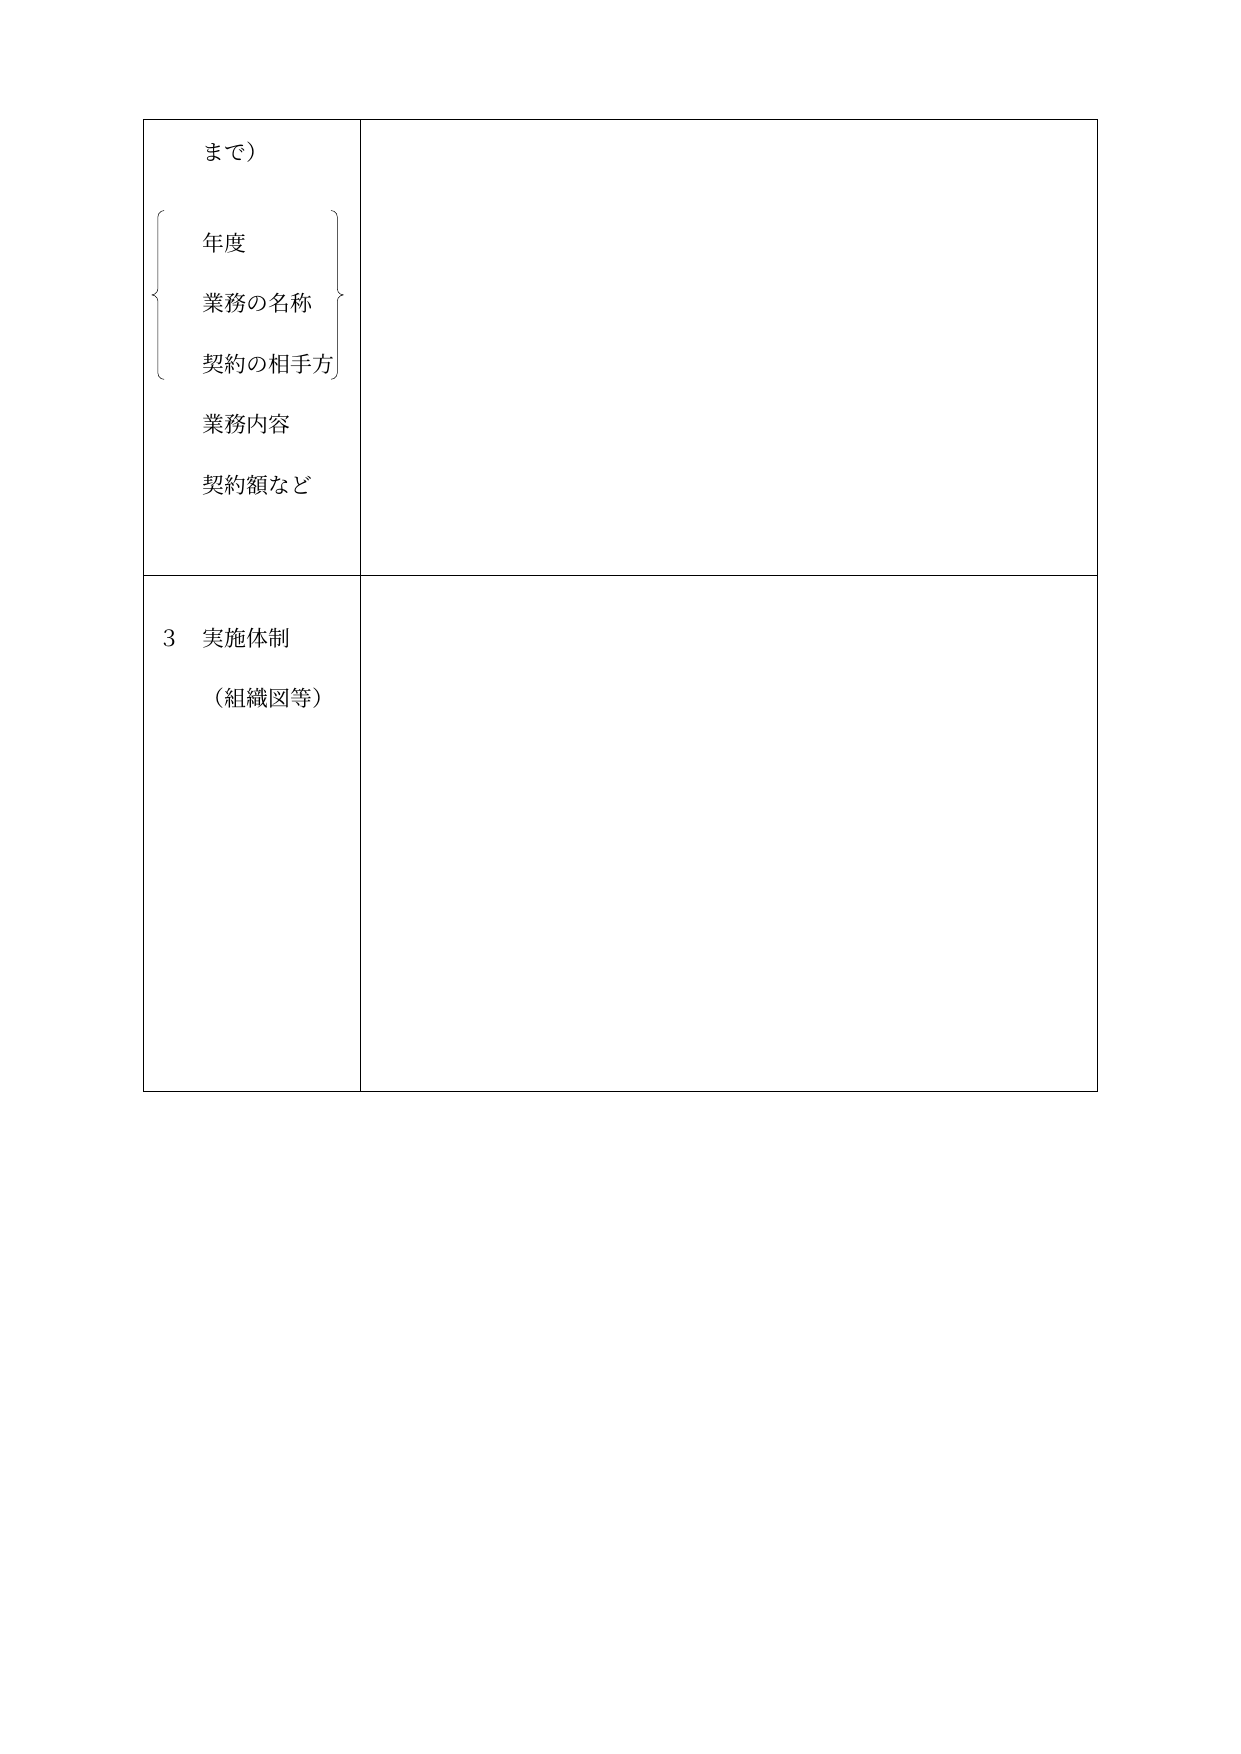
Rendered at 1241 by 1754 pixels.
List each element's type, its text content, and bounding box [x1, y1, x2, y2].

table_cell [361, 576, 1097, 1091]
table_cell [144, 120, 360, 575]
table_cell [361, 120, 1097, 575]
table_cell ３ 実施体制 （組織図等） [144, 576, 360, 1091]
